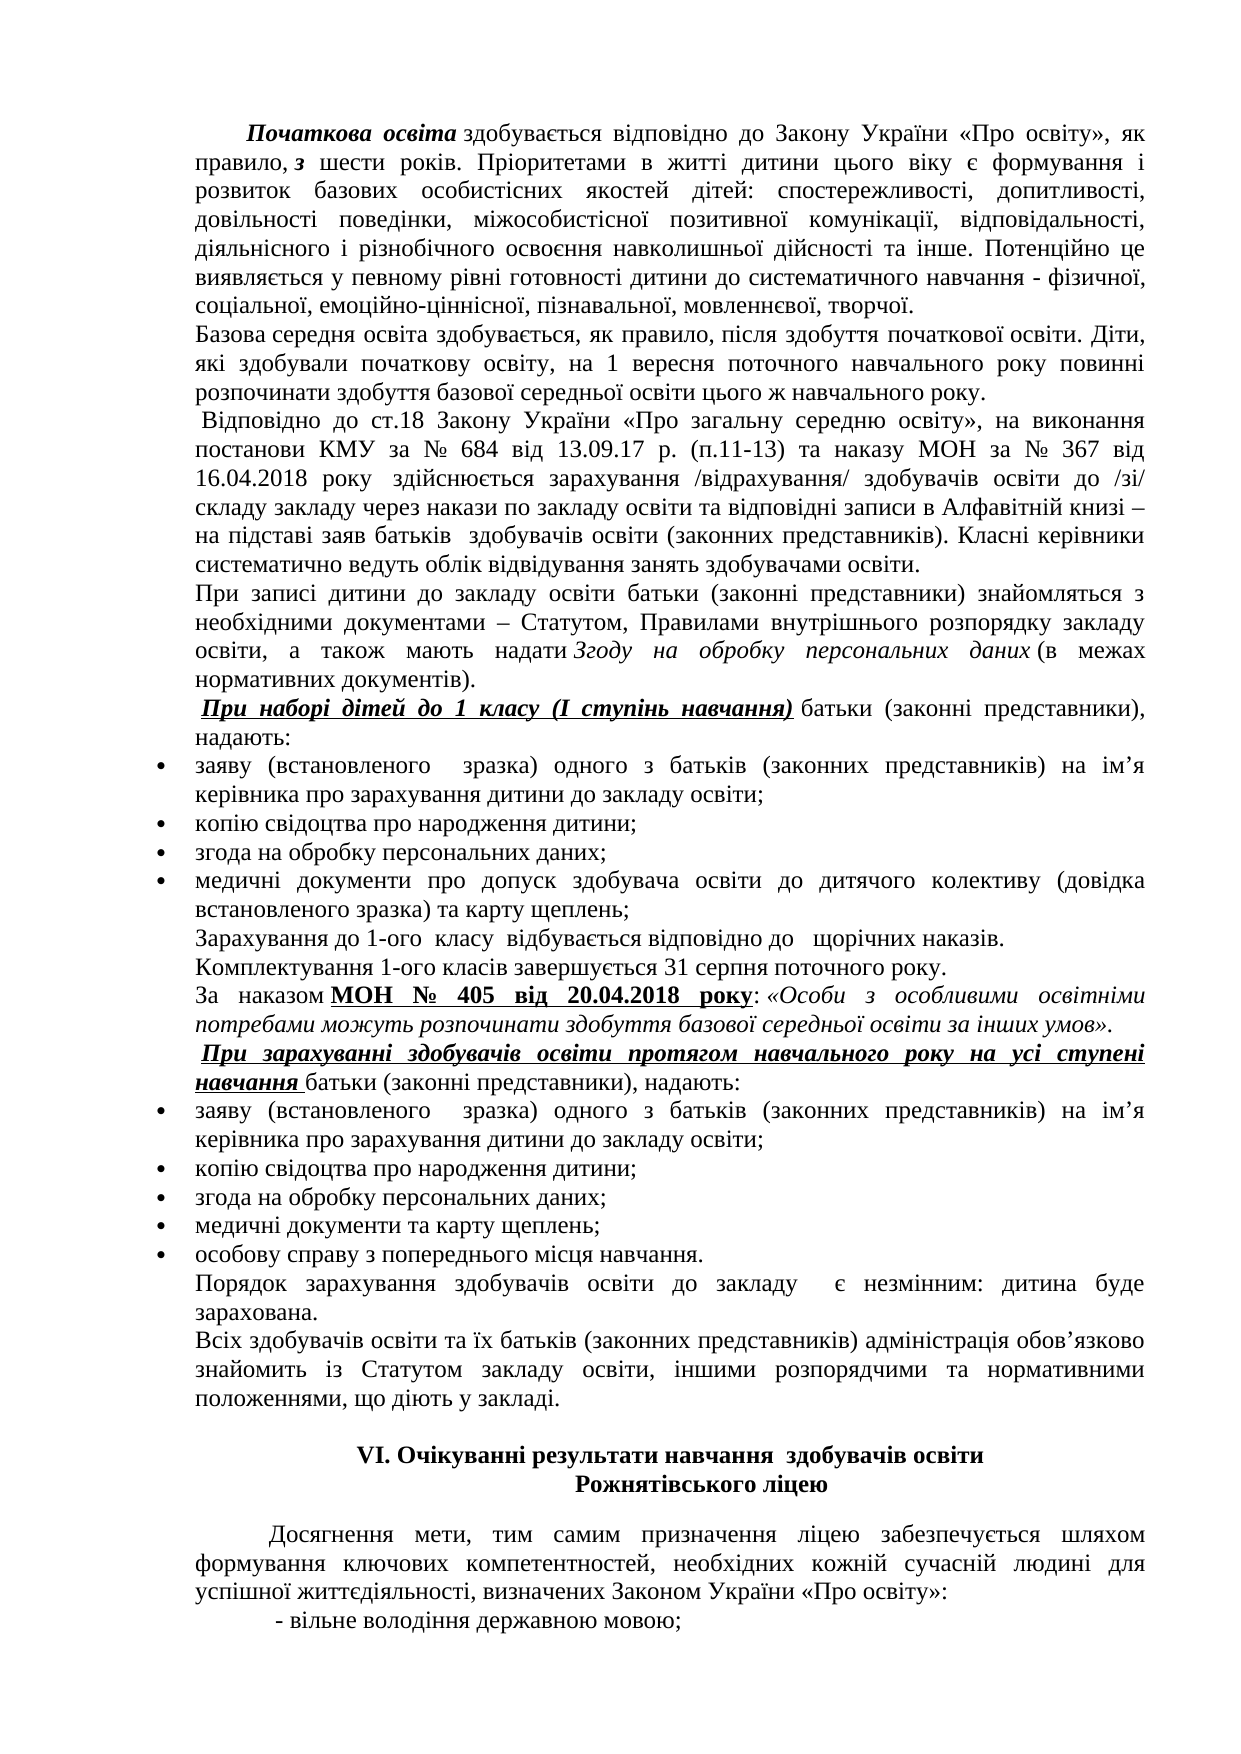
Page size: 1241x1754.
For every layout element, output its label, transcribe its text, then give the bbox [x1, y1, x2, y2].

text При зарахуванні здобувачів освіти протягом навчального року на усі ступені навчання батьки (законні представники), надають: [195, 1038, 1146, 1096]
text При записі дитини до закладу освіти батьки (законні представники) знайомляться з необхідними документами – Статутом, Правилами внутрішнього розпорядку закладу освіти, а також мають надати Згоду на обробку персональних даних (в межах нормативних документів). [195, 578, 1146, 693]
text - вільне володіння державною мовою; [195, 1605, 1146, 1634]
text Досягнення мети, тим самим призначення ліцею забезпечується шляхом формування ключових компетентностей, необхідних кожній сучасній людині для успішної життєдіяльності, визначених Законом України «Про освіту»: [195, 1519, 1146, 1605]
text При наборі дітей до 1 класу (І ступінь навчання) батьки (законні представники), надають: [195, 693, 1146, 751]
text Порядок зарахування здобувачів освіти до закладу є незмінним: дитина буде зарахована. [195, 1268, 1146, 1326]
text Всіх здобувачів освіти та їх батьків (законних представників) адміністрація обов’язково знайомить із Статутом закладу освіти, іншими розпорядчими та нормативними положеннями, що діють у закладі. [195, 1326, 1146, 1412]
list особову справу з попереднього місця навчання. [157, 1239, 1146, 1268]
list медичні документи про допуск здобувача освіти до дитячого колективу (довідка встановленого зразка) та карту щеплень; [157, 866, 1146, 923]
list заяву (встановленого зразка) одного з батьків (законних представників) на ім’я керівника про зарахування дитини до закладу освіти; [157, 751, 1146, 808]
text Відповідно до ст.18 Закону України «Про загальну середню освіту», на виконання постанови КМУ за № 684 від 13.09.17 р. (п.11-13) та наказу МОН за № 367 від 16.04.2018 року здійснюється зарахування /відрахування/ здобувачів освіти до /зі/ складу закладу через накази по закладу освіти та відповідні записи в Алфавітній книзі – на підставі заяв батьків здобувачів освіти (законних представників). Класні керівники систематично ведуть облік відвідування занять здобувачами освіти. [195, 406, 1146, 578]
text Зарахування до 1-ого класу відбувається відповідно до щорічних наказів. [195, 923, 1146, 952]
list згода на обробку персональних даних; [157, 837, 1146, 866]
text Початкова освіта здобувається відповідно до Закону України «Про освіту», як правило, з шести років. Пріоритетами в житті дитини цього віку є формування і розвиток базових особистісних якостей дітей: спостережливості, допитливості, довільності поведінки, міжособистісної позитивної комунікації, відповідальності, діяльнісного і різнобічного освоєння навколишньої дійсності та інше. Потенційно це виявляється у певному рівні готовності дитини до систематичного навчання - фізичної, соціальної, емоційно-ціннісної, пізнавальної, мовленнєвої, творчої. [190, 118, 1146, 319]
text Рожнятівського ліцею [177, 1469, 1152, 1498]
text VІ. Очікуванні результати навчання здобувачів освіти [195, 1441, 1146, 1469]
list копію свідоцтва про народження дитини; [157, 1153, 1146, 1182]
list медичні документи та карту щеплень; [157, 1211, 1146, 1239]
text Базова середня освіта здобувається, як правило, після здобуття початкової освіти. Діти, які здобували початкову освіту, на 1 вересня поточного навчального року повинні розпочинати здобуття базової середньої освіти цього ж навчального року. [195, 319, 1146, 406]
text Комплектування 1-ого класів завершується 31 серпня поточного року. [195, 952, 1146, 981]
text За наказом МОН № 405 від 20.04.2018 року: «Особи з особливими освітніми потребами можуть розпочинати здобуття базової середньої освіти за інших умов». [195, 981, 1146, 1038]
list копію свідоцтва про народження дитини; [157, 808, 1146, 837]
list згода на обробку персональних даних; [157, 1182, 1146, 1211]
list заяву (встановленого зразка) одного з батьків (законних представників) на ім’я керівника про зарахування дитини до закладу освіти; [157, 1096, 1146, 1153]
